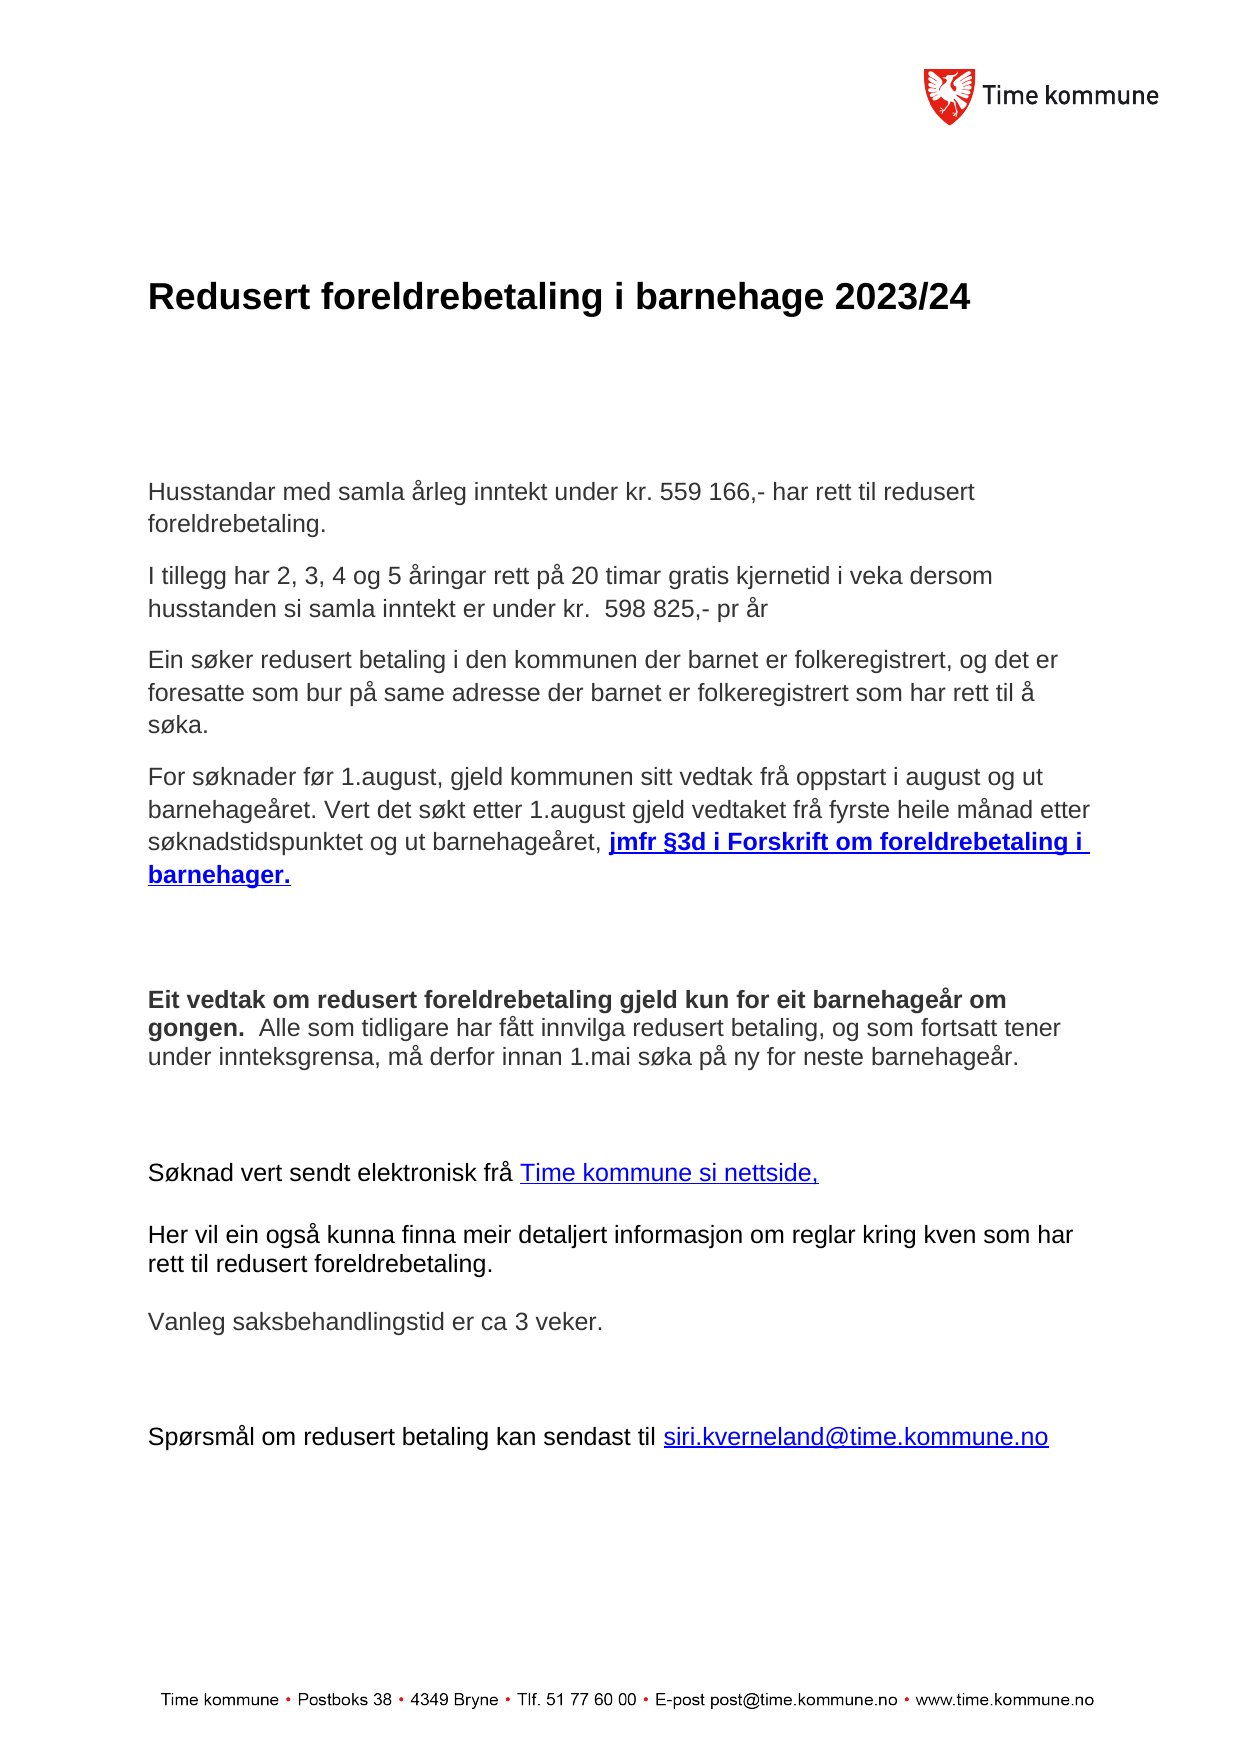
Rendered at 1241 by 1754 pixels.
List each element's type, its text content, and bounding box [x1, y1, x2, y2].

text I tillegg har 2, 3, 4 og 5 åringar rett på 20 timar gratis kjernetid i veka dersom husstanden si samla inntekt er under kr. 598 825,- pr år [148, 561, 1093, 622]
text Søknad vert sendt elektronisk frå Time kommune si nettside, [148, 1158, 1093, 1187]
text Redusert foreldrebetaling i barnehage 2023/24 [148, 274, 1093, 317]
text For søknader før 1.august, gjeld kommunen sitt vedtak frå oppstart i august og ut barnehageåret. Vert det søkt etter 1.august gjeld vedtaket frå fyrste heile månad etter søknadstidspunktet og ut barnehageåret, jmfr §3d i Forskrift om foreldrebetaling i barnehager. [148, 762, 1093, 889]
text Her vil ein også kunna finna meir detaljert informasjon om reglar kring kven som har rett til redusert foreldrebetaling. [148, 1220, 1093, 1277]
text Spørsmål om redusert betaling kan sendast til siri.kverneland@time.kommune.no [148, 1421, 1093, 1450]
text Vanleg saksbehandlingstid er ca 3 veker. [148, 1307, 1093, 1335]
text Eit vedtak om redusert foreldrebetaling gjeld kun for eit barnehageår om gongen. Alle som tidligare har fått innvilga redusert betaling, og som fortsatt tener under innteksgrensa, må derfor innan 1.mai søka på ny for neste barnehageår. [148, 985, 1093, 1071]
picture [0, 0, 1241, 133]
text Husstandar med samla årleg inntekt under kr. 559 166,- har rett til redusert foreldrebetaling. [148, 477, 1093, 538]
text Ein søker redusert betaling i den kommunen der barnet er folkeregistrert, og det er foresatte som bur på same adresse der barnet er folkeregistrert som har rett til å søka. [148, 645, 1093, 739]
